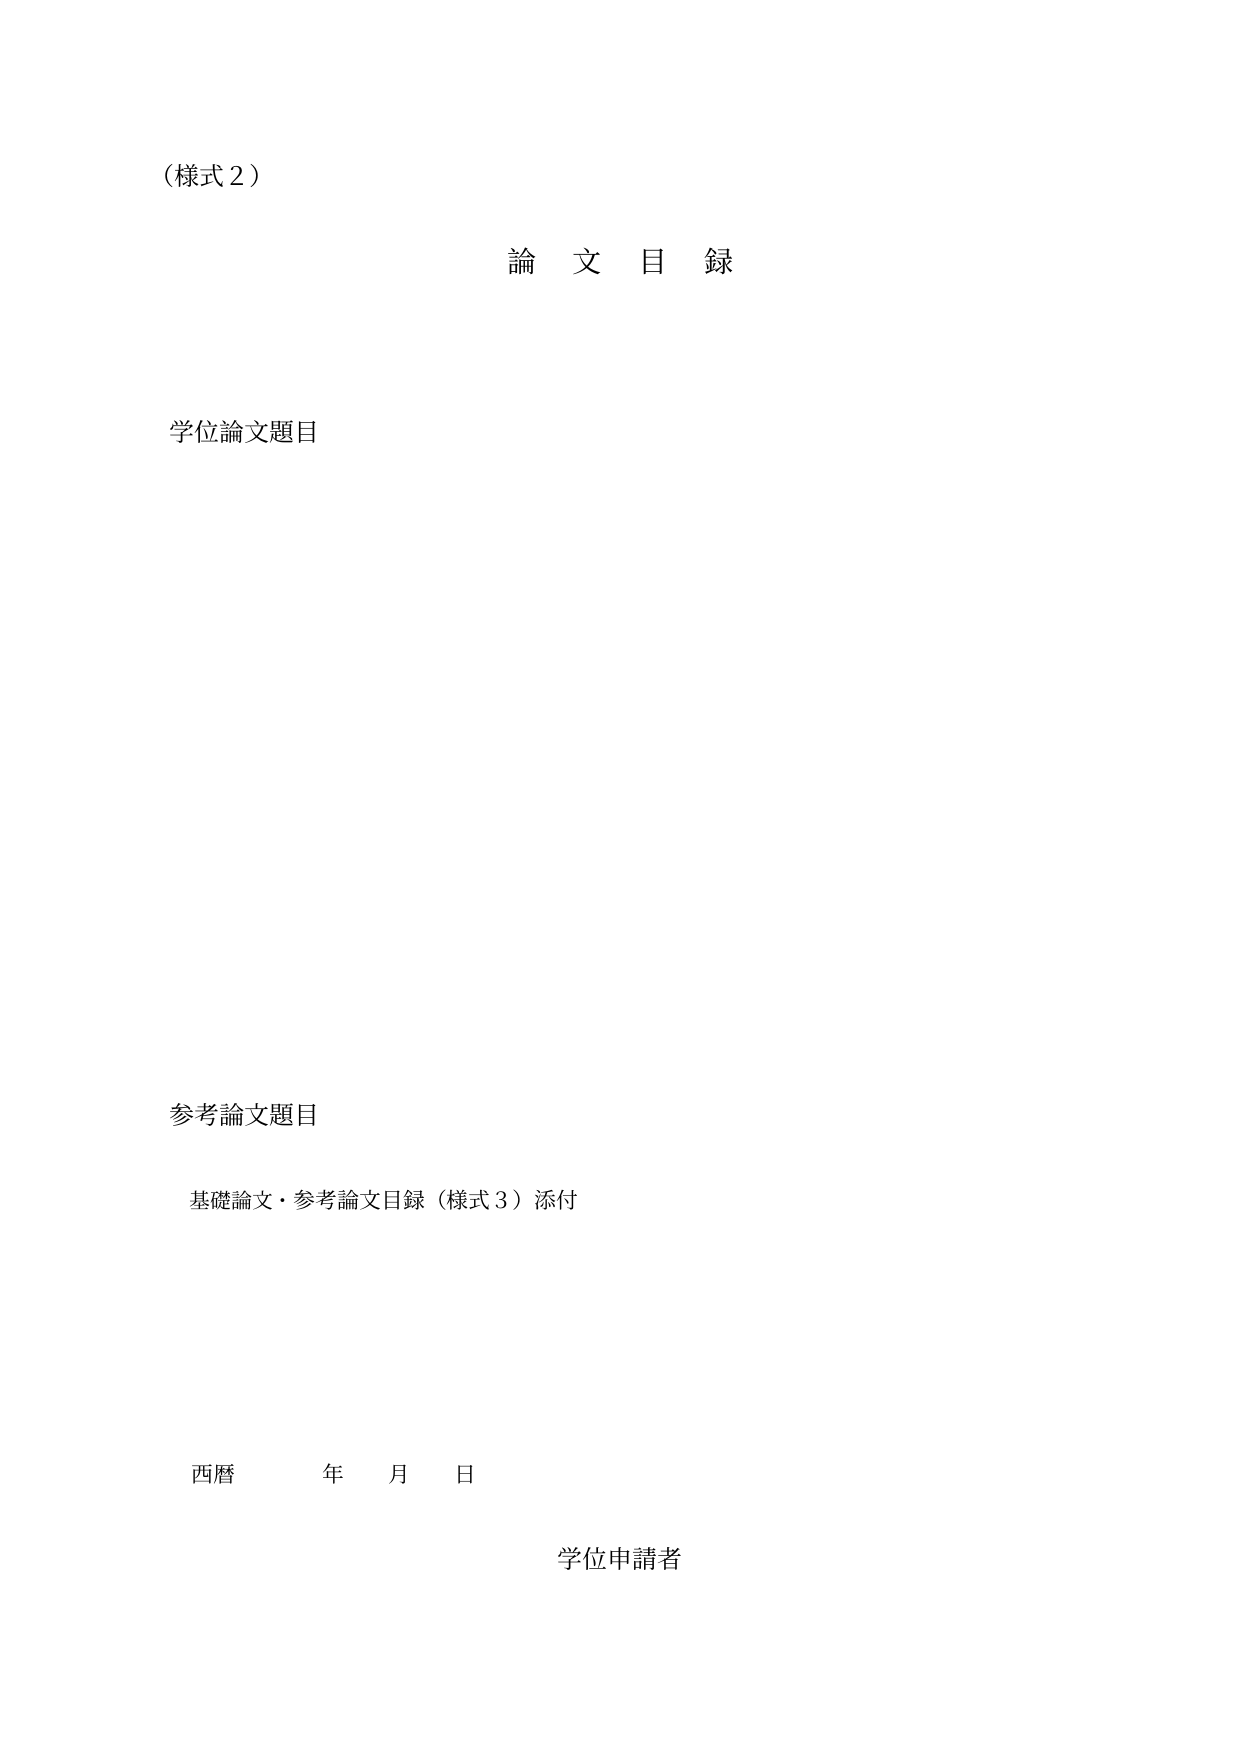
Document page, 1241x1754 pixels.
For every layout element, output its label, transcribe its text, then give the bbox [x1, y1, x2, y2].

text （様式２） [148, 140, 1092, 208]
text 論 文 目 録 [148, 225, 1092, 294]
text 参考論文題目 [169, 1079, 1092, 1148]
text 学位論文題目 [169, 396, 1092, 464]
text 基礎論文・参考論文目録（様式３）添付 [148, 1182, 1092, 1216]
text 学位申請者 [148, 1524, 1092, 1592]
text 西暦 年 月 日 [148, 1455, 1092, 1489]
